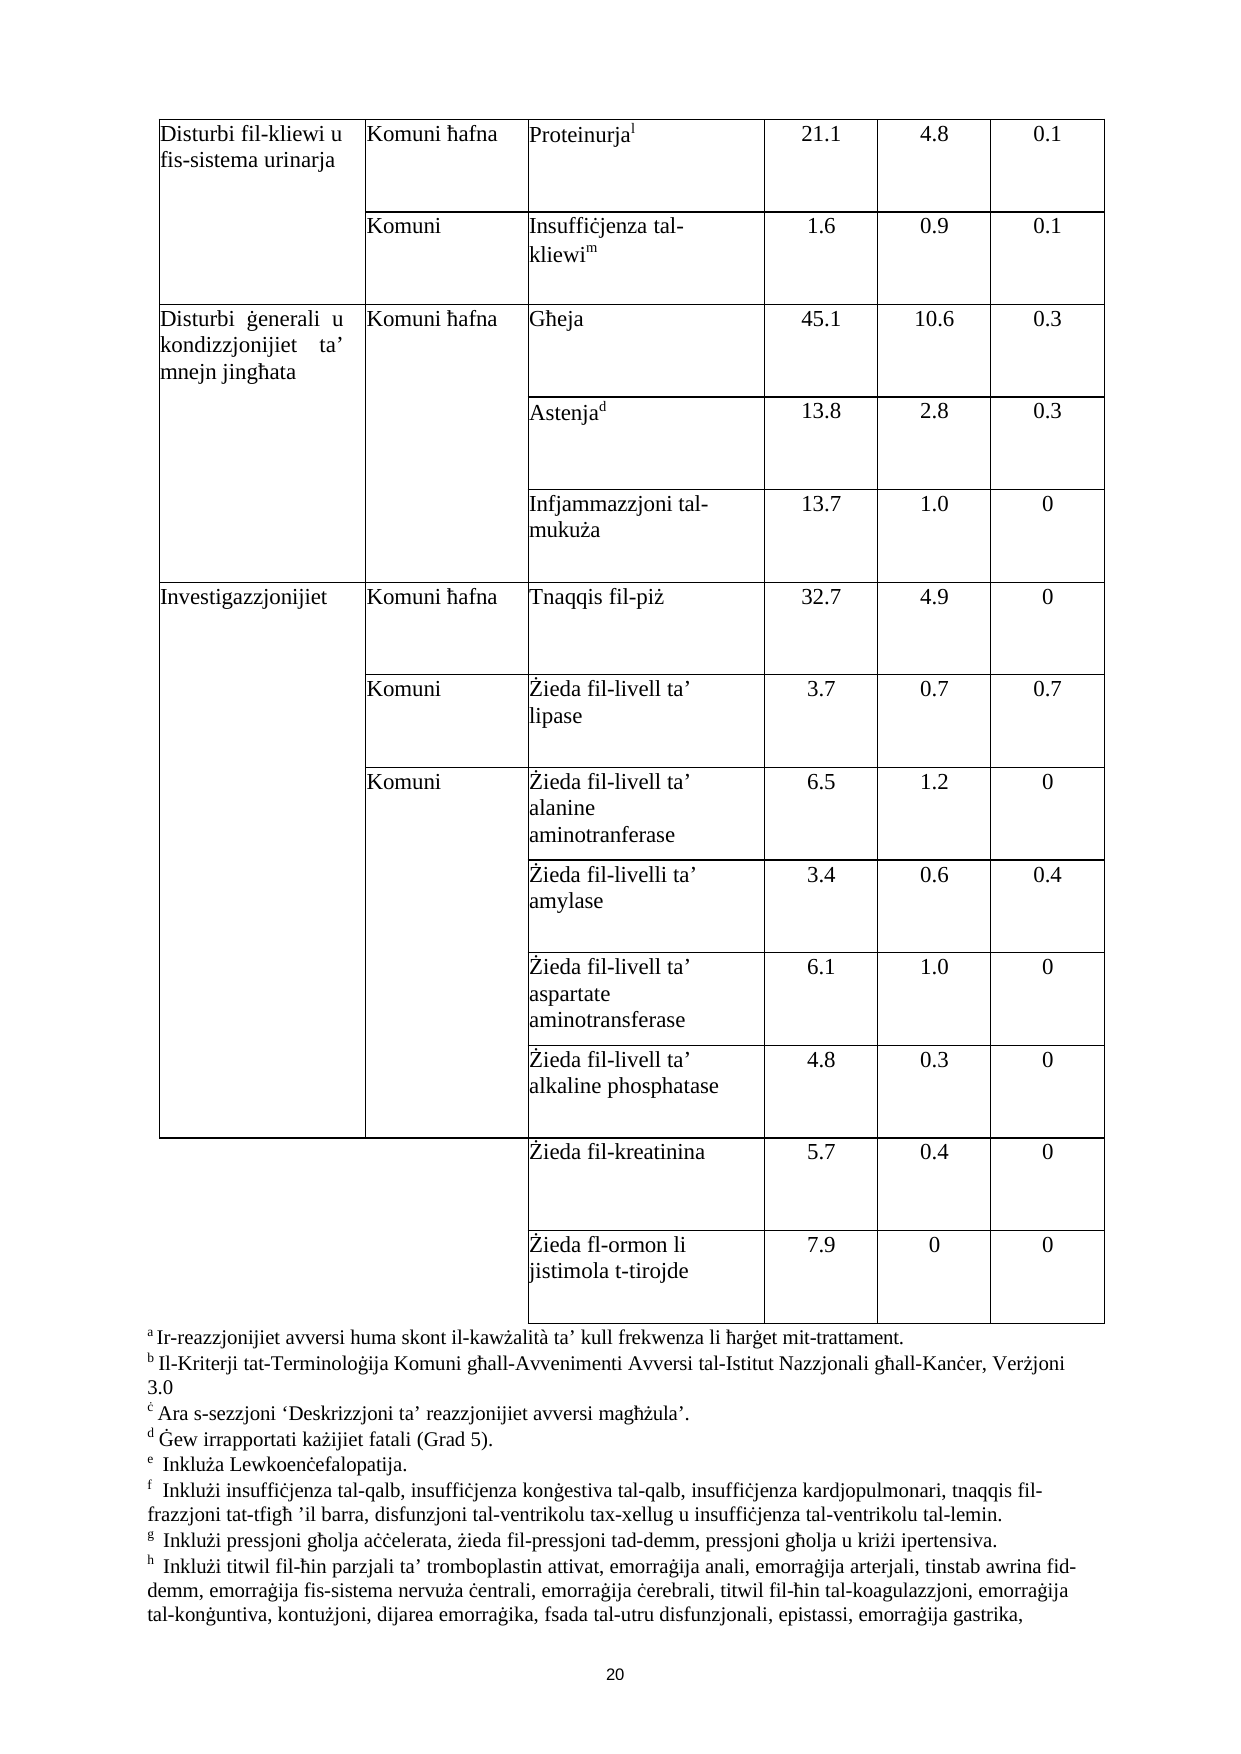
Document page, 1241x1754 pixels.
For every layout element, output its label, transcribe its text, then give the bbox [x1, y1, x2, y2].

table_cell 0 [991, 490, 1104, 582]
table_cell Insuffiċjenza tal- kliewim [529, 213, 764, 304]
table_cell 3.4 [765, 861, 877, 952]
text f Inklużi insuffiċjenza tal-qalb, insuffiċjenza konġestiva tal-qalb, insuffiċjenza kardjopulmonari, tnaqqis fil- frazzjoni tat-tfigħ ’il barra, disfunzjoni tal-ventrikolu tax-xellug u insuffiċjenza tal-ventrikolu tal-lemin. [147, 1476, 1072, 1526]
table_cell 0.1 [991, 213, 1104, 304]
table_cell Disturbi ġenerali u kondizzjonijiet ta’ mnejn jingħata [160, 305, 365, 582]
table_cell Żieda fil-livell ta’ aspartate aminotransferase [529, 953, 764, 1044]
table_cell 5.7 [765, 1139, 877, 1230]
table_cell 0 [991, 768, 1104, 859]
table_cell 0.4 [878, 1139, 990, 1230]
table_cell 0 [991, 1231, 1104, 1322]
table_cell 0.1 [991, 120, 1104, 211]
table_cell 3.7 [765, 675, 877, 767]
table_cell Investigazzjonijiet [160, 583, 365, 1137]
table_cell 32.7 [765, 583, 877, 674]
table_cell 6.5 [765, 768, 877, 859]
text d Ġew irrapportati każijiet fatali (Grad 5). [147, 1425, 1093, 1451]
table_cell 0 [991, 1139, 1104, 1230]
table_cell 0 [991, 1046, 1104, 1137]
table_cell 13.8 [765, 398, 877, 489]
table_cell 0 [878, 1231, 990, 1322]
text e Inkluża Lewkoenċefalopatija. [147, 1451, 1093, 1476]
table_cell 7.9 [765, 1231, 877, 1322]
table_cell Żieda fil-livelli ta’ amylase [529, 861, 764, 952]
table_cell 0.6 [878, 861, 990, 952]
table_cell 0.3 [991, 398, 1104, 489]
table_cell Żieda fil-livell ta’ alanine aminotranferase [529, 768, 764, 859]
table_cell 4.8 [765, 1046, 877, 1137]
table_cell 0 [991, 953, 1104, 1044]
text a Ir-reazzjonijiet avversi huma skont il-kawżalità ta’ kull frekwenza li ħarġet mit-trattament. [147, 1324, 1093, 1349]
table_cell Żieda fl-ormon li jistimola t-tirojde [529, 1231, 764, 1322]
table_cell 13.7 [765, 490, 877, 582]
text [147, 1552, 1076, 1626]
table_cell Komuni ħafna [366, 120, 528, 211]
table_cell 0.3 [991, 305, 1104, 396]
table_cell Komuni [366, 768, 528, 1137]
table_cell 10.6 [878, 305, 990, 396]
table_cell Komuni [366, 675, 528, 767]
table_cell 0.3 [878, 1046, 990, 1137]
text b Il-Kriterji tat-Terminoloġija Komuni għall-Avvenimenti Avversi tal-Istitut Nazzjonali għall-Kanċer, Verżjoni 3.0 [147, 1349, 1068, 1399]
table_cell 0.4 [991, 861, 1104, 952]
table_cell Komuni ħafna [366, 305, 528, 582]
table_cell 4.8 [878, 120, 990, 211]
table_cell 4.9 [878, 583, 990, 674]
table_cell Żieda fil-livell ta’ lipase [529, 675, 764, 767]
text g Inklużi pressjoni għolja aċċelerata, żieda fil-pressjoni tad-demm, pressjoni għolja u kriżi ipertensiva. [147, 1526, 1093, 1552]
table_cell Komuni [366, 213, 528, 304]
table_cell Proteinurjal [529, 120, 764, 211]
table_cell 45.1 [765, 305, 877, 396]
table_cell 1.0 [878, 953, 990, 1044]
table_cell 1.6 [765, 213, 877, 304]
table_cell Tnaqqis fil-piż [529, 583, 764, 674]
table_cell Żieda fil-livell ta’ alkaline phosphatase [529, 1046, 764, 1137]
table_cell Astenjad [529, 398, 764, 489]
table_cell Għeja [529, 305, 764, 396]
table_cell 21.1 [765, 120, 877, 211]
table_cell 0.9 [878, 213, 990, 304]
table_cell 2.8 [878, 398, 990, 489]
text ċ Ara s-sezzjoni ‘Deskrizzjoni ta’ reazzjonijiet avversi magħżula’. [147, 1399, 1093, 1425]
table_cell Komuni ħafna [366, 583, 528, 674]
table_cell Żieda fil-kreatinina [529, 1139, 764, 1230]
table_cell 1.0 [878, 490, 990, 582]
table_cell 0.7 [878, 675, 990, 767]
table_cell Disturbi fil-kliewi u fis-sistema urinarja [160, 120, 365, 304]
table_cell 0.7 [991, 675, 1104, 767]
table_cell 1.2 [878, 768, 990, 859]
table_cell 6.1 [765, 953, 877, 1044]
table_cell 0 [991, 583, 1104, 674]
table_cell Infjammazzjoni tal- mukuża [529, 490, 764, 582]
